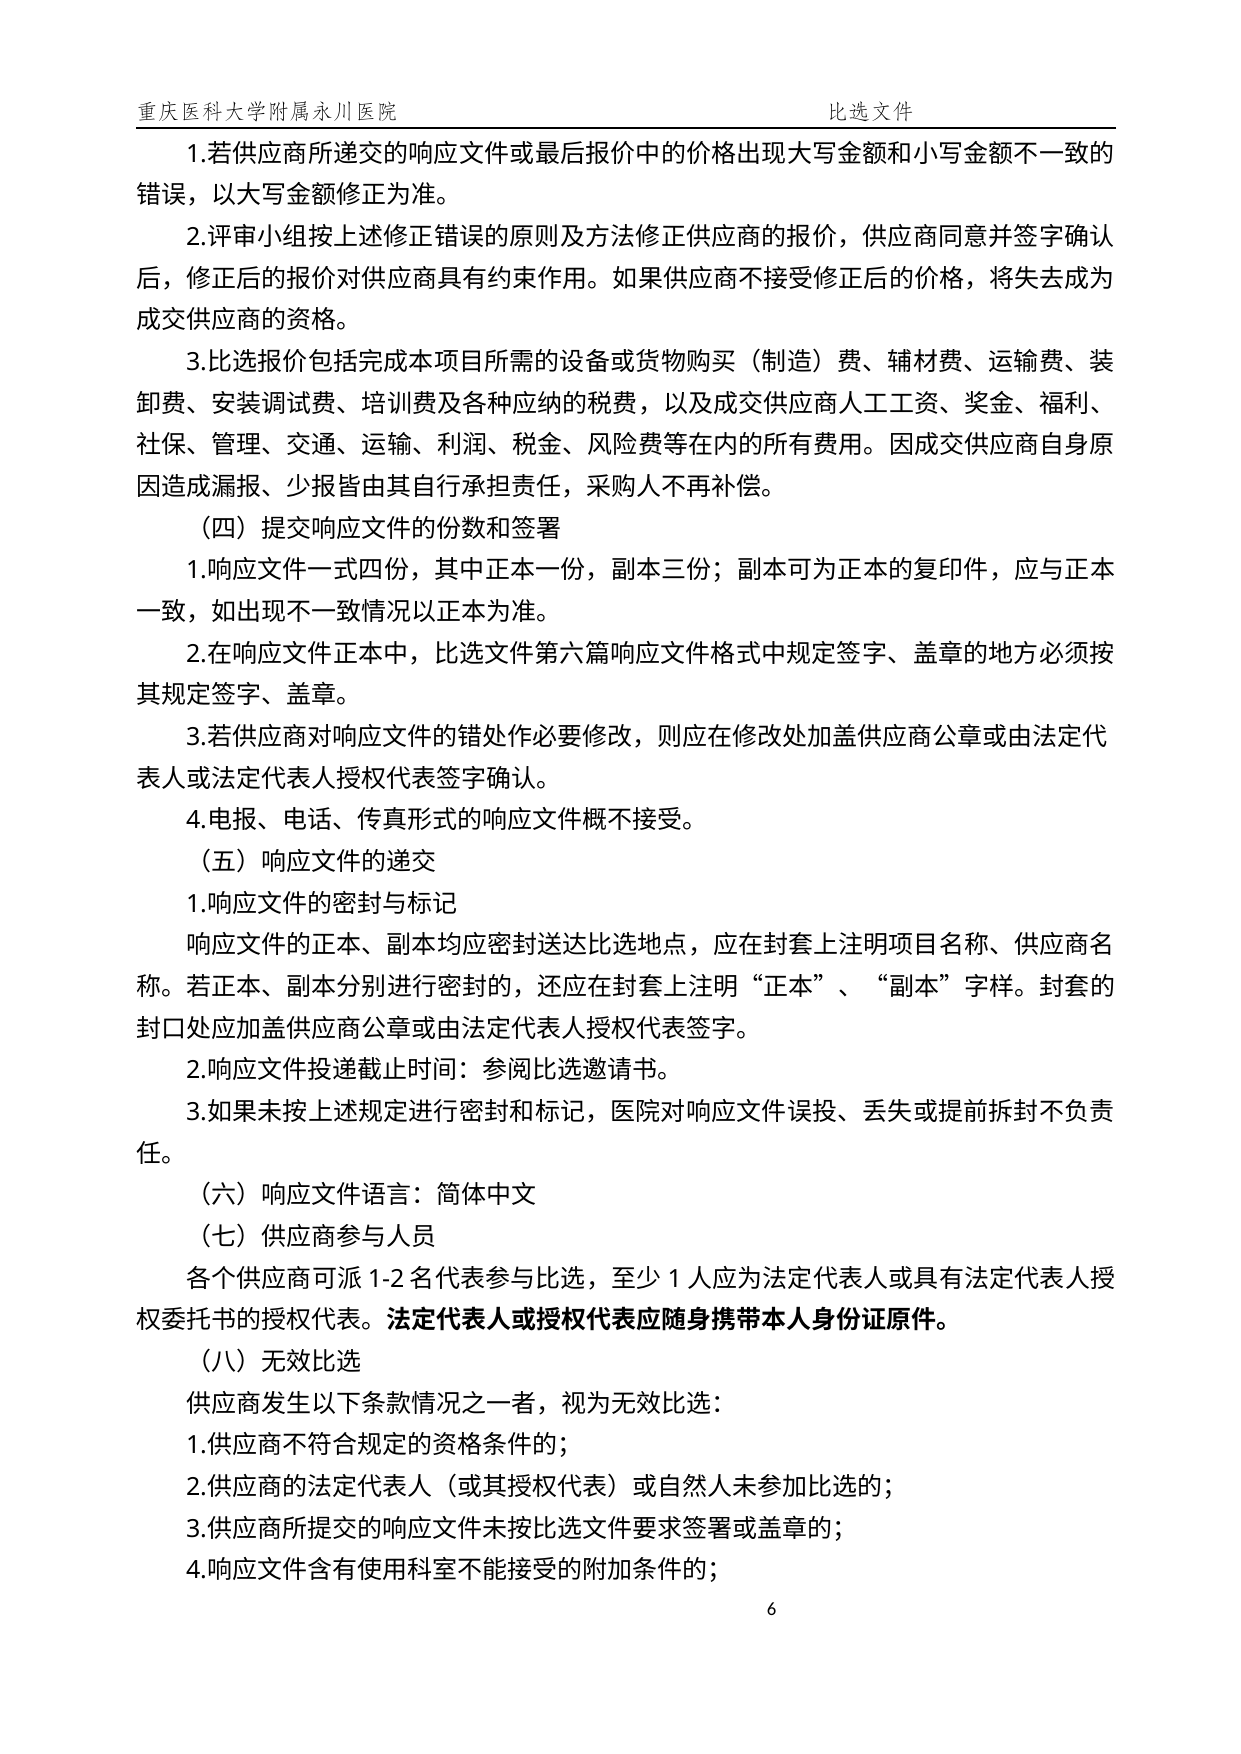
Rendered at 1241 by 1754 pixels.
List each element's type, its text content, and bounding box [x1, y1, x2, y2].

text （六）响应文件语言：简体中文 [136, 1170, 1116, 1212]
text 1.供应商不符合规定的资格条件的； [136, 1420, 1116, 1462]
text 2.供应商的法定代表人（或其授权代表）或自然人未参加比选的； [136, 1462, 1116, 1504]
text （七）供应商参与人员 [136, 1212, 1116, 1254]
text 1.响应文件的密封与标记 [136, 879, 1116, 920]
text （八）无效比选 [136, 1337, 1116, 1379]
text 3.比选报价包括完成本项目所需的设备或货物购买（制造）费、辅材费、运输费、装卸费、安装调试费、培训费及各种应纳的税费，以及成交供应商人工工资、奖金、福利、社保、管理、交通、运输、利润、税金、风险费等在内的所有费用。因成交供应商自身原因造成漏报、少报皆由其自行承担责任，采购人不再补偿。 [136, 337, 1116, 504]
text 3.如果未按上述规定进行密封和标记，医院对响应文件误投、丢失或提前拆封不负责任。 [136, 1087, 1116, 1170]
text 1.若供应商所递交的响应文件或最后报价中的价格出现大写金额和小写金额不一致的错误，以大写金额修正为准。 [136, 129, 1116, 212]
text 响应文件的正本、副本均应密封送达比选地点，应在封套上注明项目名称、供应商名称。若正本、副本分别进行密封的，还应在封套上注明“正本”、“副本”字样。封套的封口处应加盖供应商公章或由法定代表人授权代表签字。 [136, 920, 1116, 1045]
text 4.响应文件含有使用科室不能接受的附加条件的； [136, 1545, 1116, 1587]
text 3.供应商所提交的响应文件未按比选文件要求签署或盖章的； [136, 1504, 1116, 1545]
text 2.在响应文件正本中，比选文件第六篇响应文件格式中规定签字、盖章的地方必须按其规定签字、盖章。 [136, 629, 1116, 712]
text 3.若供应商对响应文件的错处作必要修改，则应在修改处加盖供应商公章或由法定代表人或法定代表人授权代表签字确认。 [136, 712, 1116, 795]
text （五）响应文件的递交 [136, 837, 1116, 879]
text （四）提交响应文件的份数和签署 [136, 504, 1116, 545]
text 各个供应商可派1-2名代表参与比选，至少1人应为法定代表人或具有法定代表人授权委托书的授权代表。法定代表人或授权代表应随身携带本人身份证原件。 [136, 1254, 1116, 1337]
text 1.响应文件一式四份，其中正本一份，副本三份；副本可为正本的复印件，应与正本一致，如出现不一致情况以正本为准。 [136, 545, 1116, 629]
text 2.响应文件投递截止时间：参阅比选邀请书。 [136, 1045, 1116, 1087]
text 供应商发生以下条款情况之一者，视为无效比选： [136, 1379, 1116, 1420]
text 2.评审小组按上述修正错误的原则及方法修正供应商的报价，供应商同意并签字确认后，修正后的报价对供应商具有约束作用。如果供应商不接受修正后的价格，将失去成为成交供应商的资格。 [136, 212, 1116, 337]
text 4.电报、电话、传真形式的响应文件概不接受。 [136, 795, 1116, 837]
